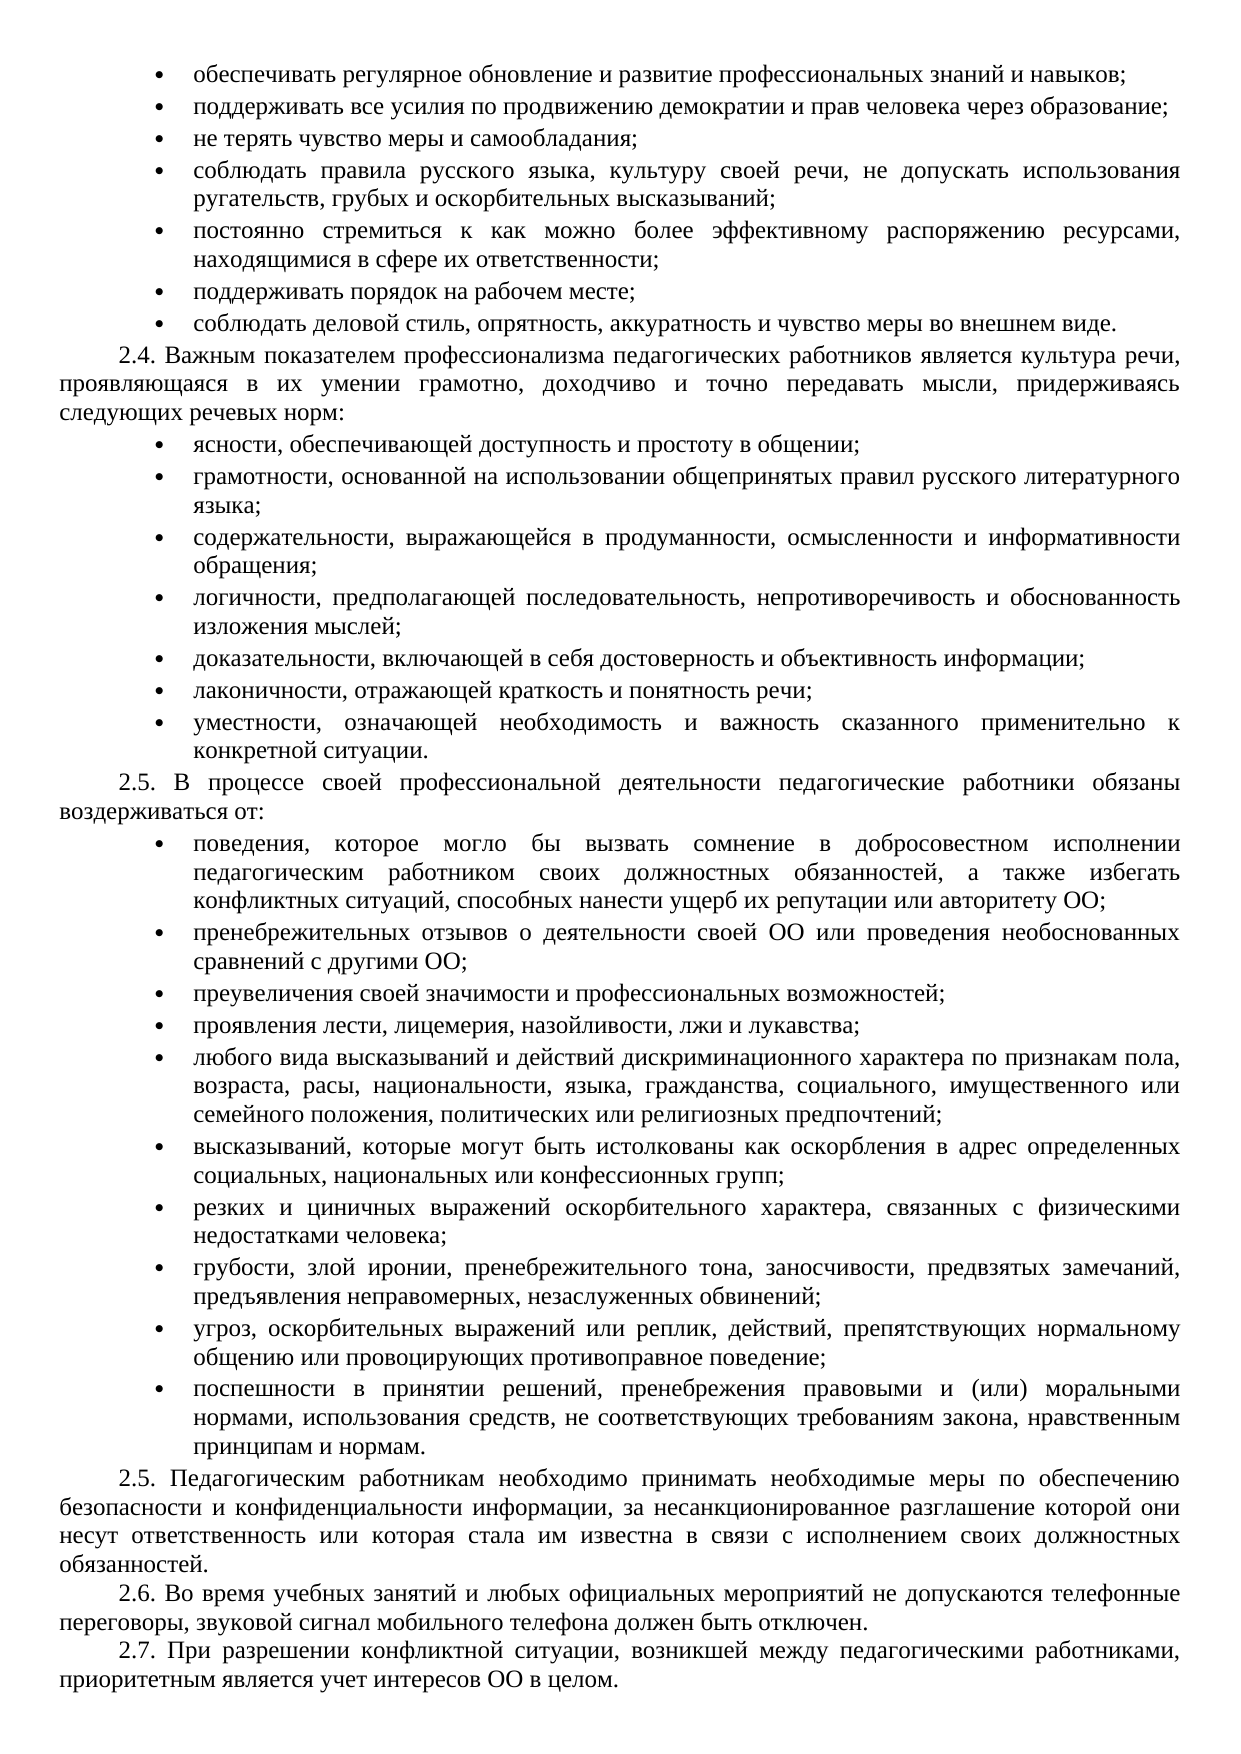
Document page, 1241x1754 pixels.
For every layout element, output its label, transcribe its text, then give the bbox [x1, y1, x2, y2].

text 2.6. Во время учебных занятий и любых официальных мероприятий не допускаются телефонные переговоры, звуковой сигнал мобильного телефона должен быть отключен. [59, 1578, 1181, 1635]
list угроз, оскорбительных выражений или реплик, действий, препятствующих нормальному общению или провоцирующих противоправное поведение; [156, 1313, 1181, 1370]
list резких и циничных выражений оскорбительного характера, связанных с физическими недостатками человека; [156, 1192, 1181, 1249]
list поддерживать порядок на рабочем месте; [156, 276, 1181, 305]
list поддерживать все усилия по продвижению демократии и прав человека через образование; [156, 91, 1181, 120]
list грубости, злой иронии, пренебрежительного тона, заносчивости, предвзятых замечаний, предъявления неправомерных, незаслуженных обвинений; [156, 1252, 1181, 1310]
list поспешности в принятии решений, пренебрежения правовыми и (или) моральными нормами, использования средств, не соответствующих требованиям закона, нравственным принципам и нормам. [156, 1373, 1181, 1460]
text 2.7. При разрешении конфликтной ситуации, возникшей между педагогическими работниками, приоритетным является учет интересов ОО в целом. [59, 1635, 1181, 1693]
list грамотности, основанной на использовании общепринятых правил русского литературного языка; [156, 461, 1181, 518]
list поведения, которое могло бы вызвать сомнение в добросовестном исполнении педагогическим работником своих должностных обязанностей, а также избегать конфликтных ситуаций, способных нанести ущерб их репутации или авторитету ОО; [156, 828, 1181, 914]
text 2.5. Педагогическим работникам необходимо принимать необходимые меры по обеспечению безопасности и конфиденциальности информации, за несанкционированное разглашение которой они несут ответственность или которая стала им известна в связи с исполнением своих должностных обязанностей. [59, 1463, 1181, 1578]
text 2.5. В процессе своей профессиональной деятельности педагогические работники обязаны воздерживаться от: [59, 767, 1181, 825]
list любого вида высказываний и действий дискриминационного характера по признакам пола, возраста, расы, национальности, языка, гражданства, социального, имущественного или семейного положения, политических или религиозных предпочтений; [156, 1042, 1181, 1128]
list соблюдать правила русского языка, культуру своей речи, не допускать использования ругательств, грубых и оскорбительных высказываний; [156, 155, 1181, 212]
list содержательности, выражающейся в продуманности, осмысленности и информативности обращения; [156, 522, 1181, 579]
list ясности, обеспечивающей доступность и простоту в общении; [156, 429, 1181, 458]
list пренебрежительных отзывов о деятельности своей ОО или проведения необоснованных сравнений с другими ОО; [156, 917, 1181, 975]
list высказываний, которые могут быть истолкованы как оскорбления в адрес определенных социальных, национальных или конфессионных групп; [156, 1131, 1181, 1188]
list уместности, означающей необходимость и важность сказанного применительно к конкретной ситуации. [156, 707, 1181, 764]
list лаконичности, отражающей краткость и понятность речи; [156, 675, 1181, 703]
list соблюдать деловой стиль, опрятность, аккуратность и чувство меры во внешнем виде. [156, 308, 1181, 337]
list доказательности, включающей в себя достоверность и объективность информации; [156, 643, 1181, 672]
text 2.4. Важным показателем профессионализма педагогических работников является культура речи, проявляющаяся в их умении грамотно, доходчиво и точно передавать мысли, придерживаясь следующих речевых норм: [59, 340, 1181, 426]
list не терять чувство меры и самообладания; [156, 123, 1181, 152]
list логичности, предполагающей последовательность, непротиворечивость и обоснованность изложения мыслей; [156, 582, 1181, 640]
list обеспечивать регулярное обновление и развитие профессиональных знаний и навыков; [156, 59, 1181, 88]
list проявления лести, лицемерия, назойливости, лжи и лукавства; [156, 1010, 1181, 1038]
list преувеличения своей значимости и профессиональных возможностей; [156, 978, 1181, 1007]
list постоянно стремиться к как можно более эффективному распоряжению ресурсами, находящимися в сфере их ответственности; [156, 215, 1181, 273]
